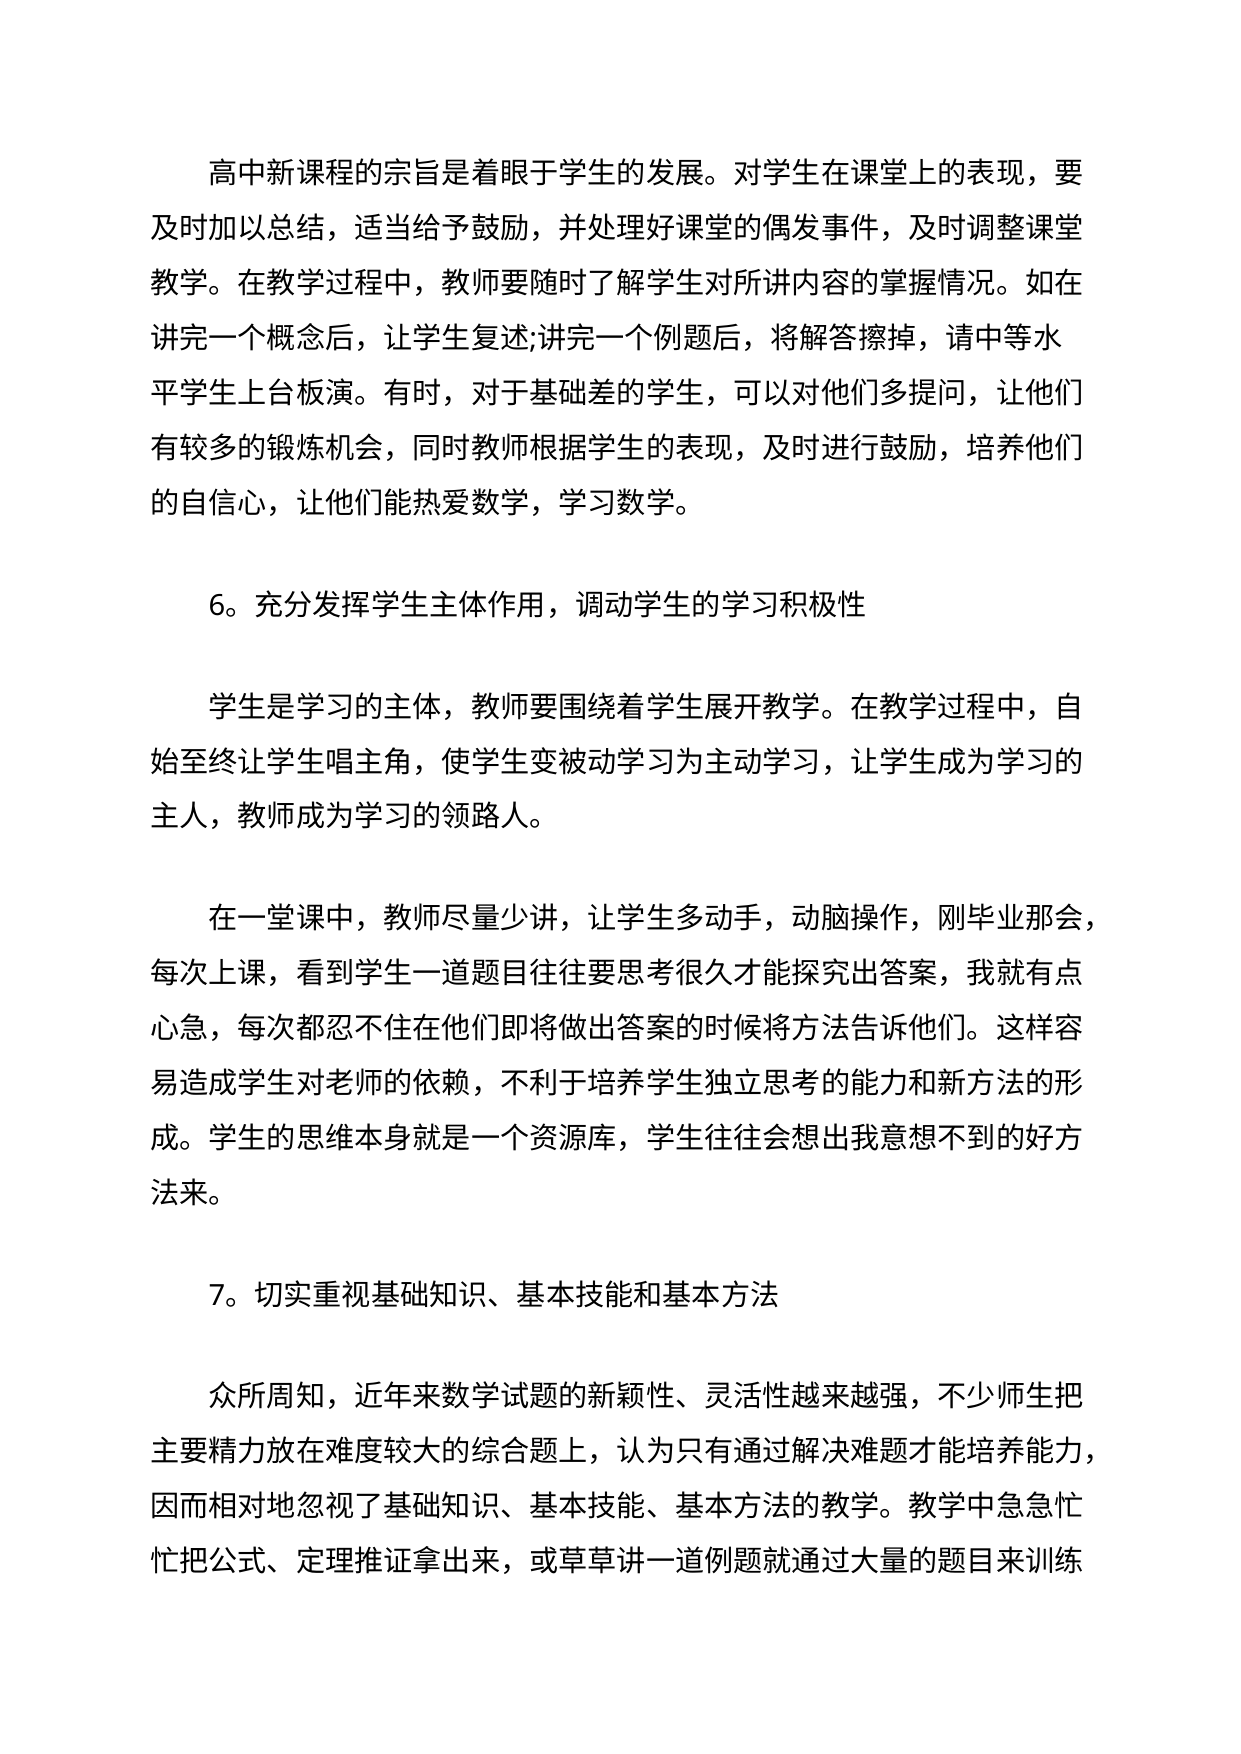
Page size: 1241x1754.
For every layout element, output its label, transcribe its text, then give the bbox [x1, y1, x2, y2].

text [150, 1373, 1090, 1580]
text 6。充分发挥学生主体作用，调动学生的学习积极性 [150, 581, 1090, 624]
text 高中新课程的宗旨是着眼于学生的发展。对学生在课堂上的表现，要及时加以总结，适当给予鼓励，并处理好课堂的偶发事件，及时调整课堂教学。在教学过程中，教师要随时了解学生对所讲内容的掌握情况。如在讲完一个概念后，让学生复述;讲完一个例题后，将解答擦掉，请中等水平学生上台板演。有时，对于基础差的学生，可以对他们多提问，让他们有较多的锻炼机会，同时教师根据学生的表现，及时进行鼓励，培养他们的自信心，让他们能热爱数学，学习数学。 [150, 150, 1090, 522]
text 在一堂课中，教师尽量少讲，让学生多动手，动脑操作，刚毕业那会，每次上课，看到学生一道题目往往要思考很久才能探究出答案，我就有点心急，每次都忍不住在他们即将做出答案的时候将方法告诉他们。这样容易造成学生对老师的依赖，不利于培养学生独立思考的能力和新方法的形成。学生的思维本身就是一个资源库，学生往往会想出我意想不到的好方法来。 [150, 895, 1090, 1212]
text 学生是学习的主体，教师要围绕着学生展开教学。在教学过程中，自始至终让学生唱主角，使学生变被动学习为主动学习，让学生成为学习的主人，教师成为学习的领路人。 [150, 683, 1090, 835]
text 7。切实重视基础知识、基本技能和基本方法 [150, 1271, 1090, 1313]
